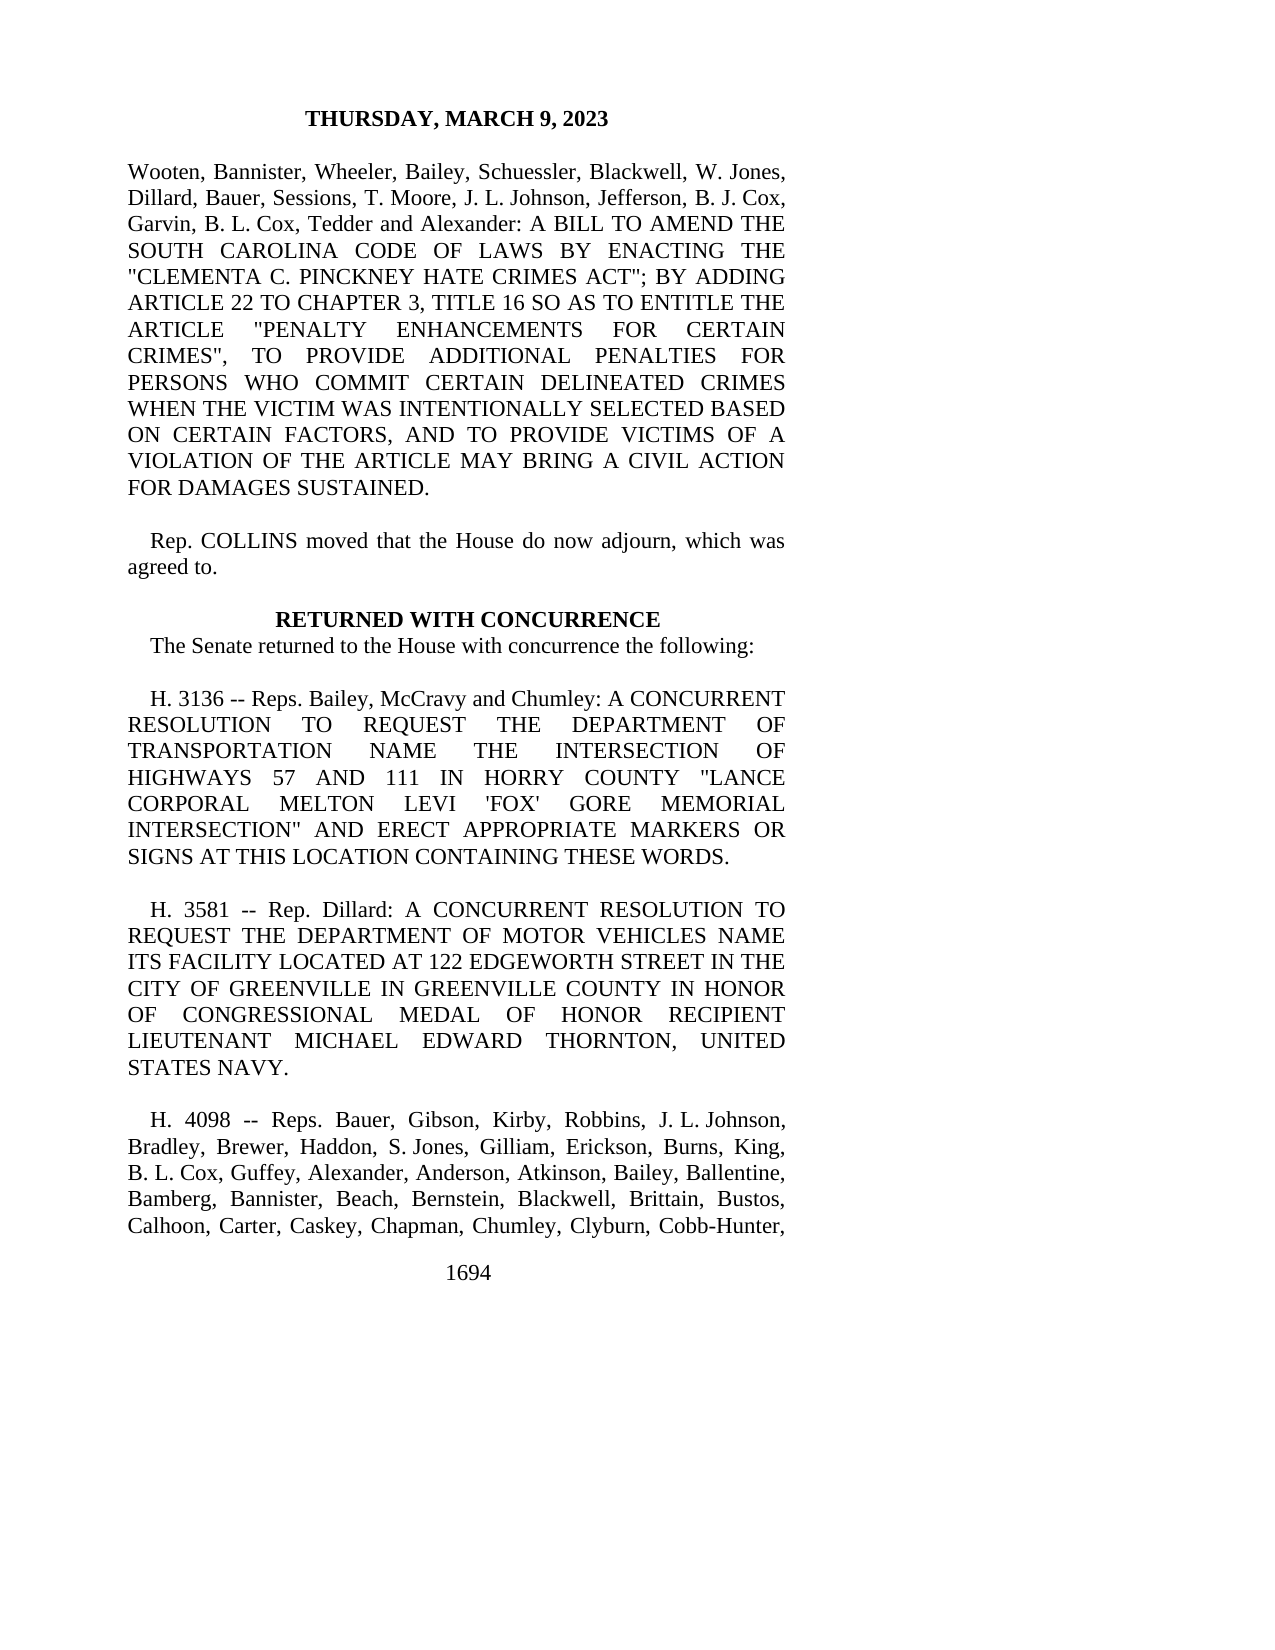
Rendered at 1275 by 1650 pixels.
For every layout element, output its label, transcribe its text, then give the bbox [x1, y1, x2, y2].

text Rep. COLLINS moved that the House do now adjourn, which was agreed to. [127, 527, 786, 579]
text H. 3136 -- Reps. Bailey, McCravy and Chumley: A CONCURRENT RESOLUTION TO REQUEST THE DEPARTMENT OF TRANSPORTATION NAME THE INTERSECTION OF HIGHWAYS 57 AND 111 IN HORRY COUNTY "LANCE CORPORAL MELTON LEVI 'FOX' GORE MEMORIAL INTERSECTION" AND ERECT APPROPRIATE MARKERS OR SIGNS AT THIS LOCATION CONTAINING THESE WORDS. [127, 685, 786, 869]
text H. 3581 -- Rep. Dillard: A CONCURRENT RESOLUTION TO REQUEST THE DEPARTMENT OF MOTOR VEHICLES NAME ITS FACILITY LOCATED AT 122 EDGEWORTH STREET IN THE CITY OF GREENVILLE IN GREENVILLE COUNTY IN HONOR OF CONGRESSIONAL MEDAL OF HONOR RECIPIENT LIEUTENANT MICHAEL EDWARD THORNTON, UNITED STATES NAVY. [127, 896, 786, 1080]
text RETURNED WITH CONCURRENCE [127, 606, 786, 632]
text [127, 1106, 786, 1238]
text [127, 158, 786, 500]
text The Senate returned to the House with concurrence the following: [127, 632, 786, 658]
